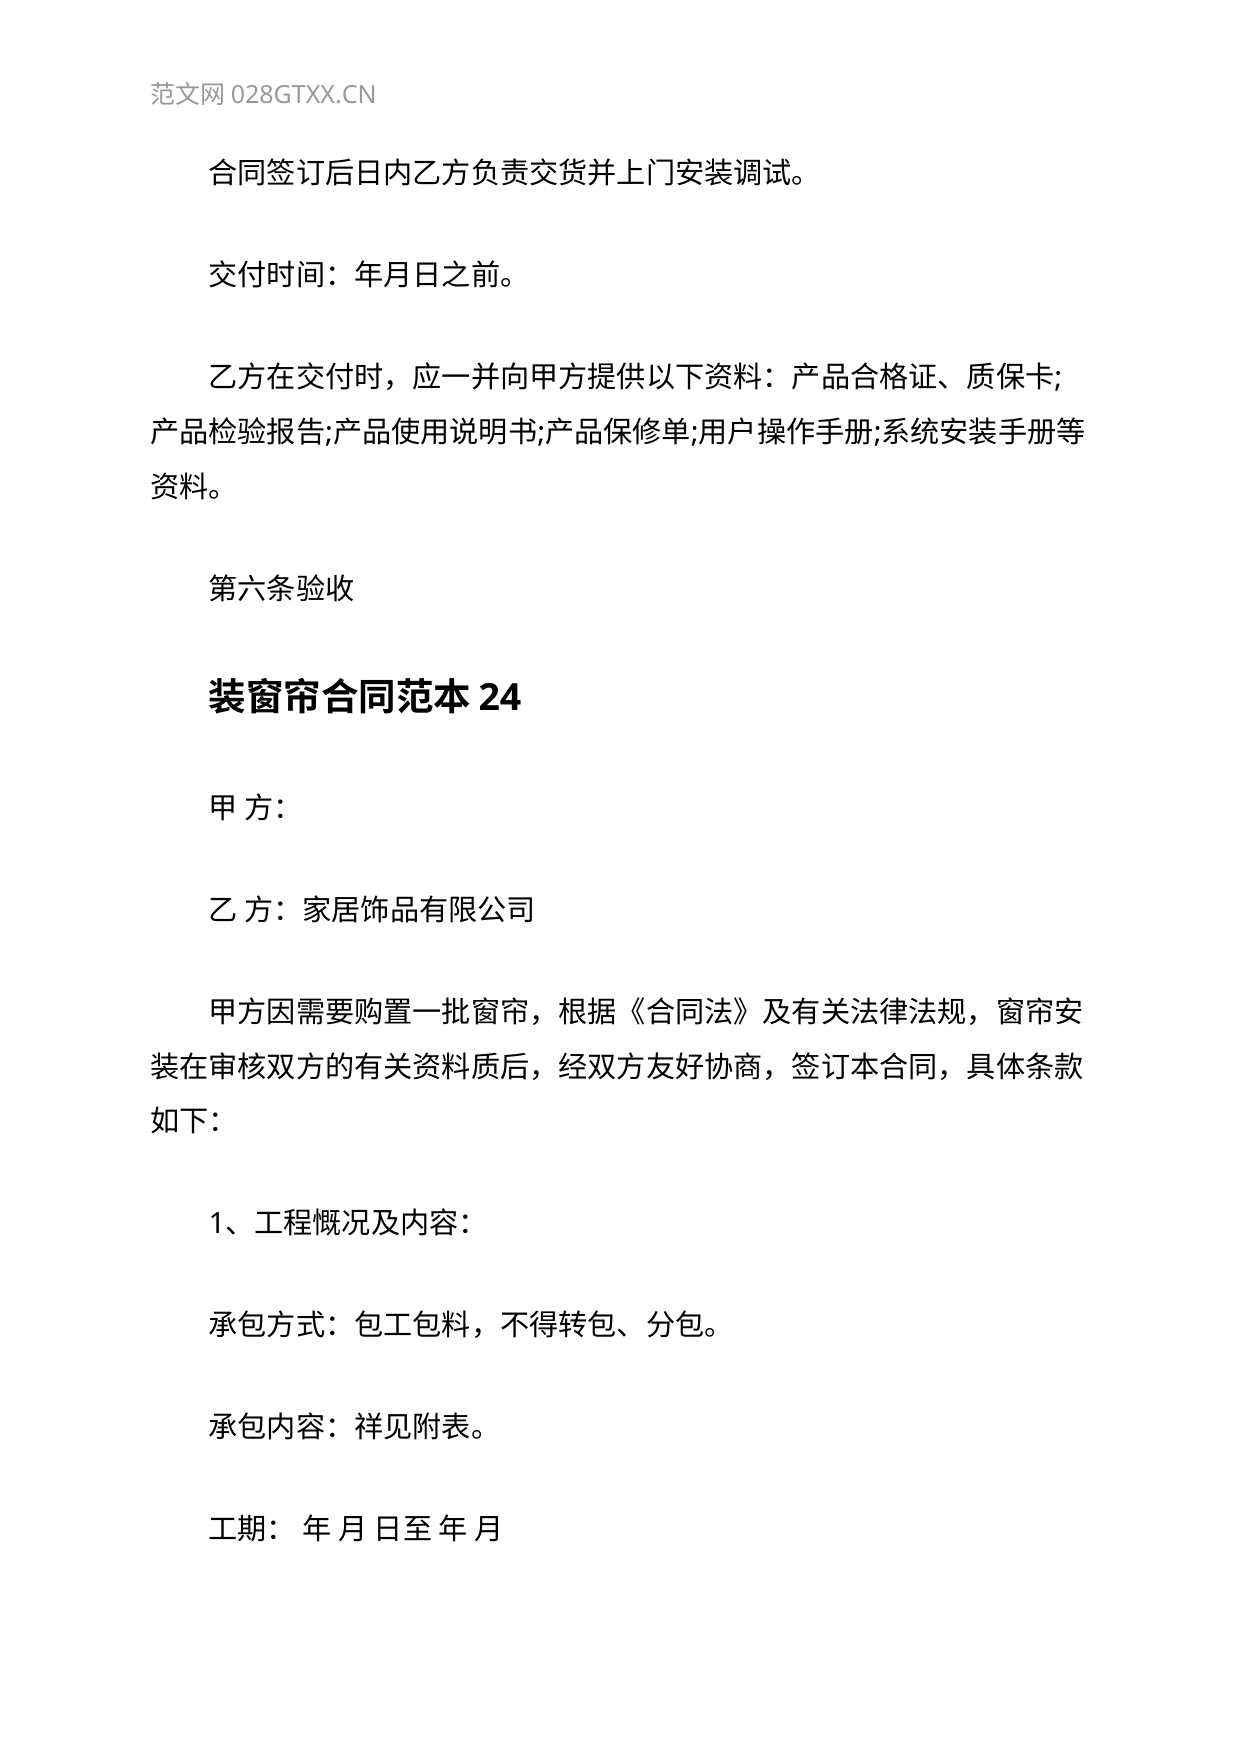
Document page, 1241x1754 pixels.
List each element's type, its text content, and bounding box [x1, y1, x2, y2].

text 乙 方：家居饰品有限公司 [150, 886, 1090, 929]
text 乙方在交付时，应一并向甲方提供以下资料：产品合格证、质保卡;产品检验报告;产品使用说明书;产品保修单;用户操作手册;系统安装手册等资料。 [150, 353, 1090, 506]
text 甲方因需要购置一批窗帘，根据《合同法》及有关法律法规，窗帘安装在审核双方的有关资料质后，经双方友好协商，签订本合同，具体条款如下： [150, 988, 1090, 1140]
text 交付时间：年月日之前。 [150, 252, 1090, 294]
text 第六条验收 [150, 565, 1090, 608]
text 合同签订后日内乙方负责交货并上门安装调试。 [150, 150, 1090, 192]
text 承包内容：祥见附表。 [150, 1403, 1090, 1446]
text 承包方式：包工包料，不得转包、分包。 [150, 1302, 1090, 1344]
text 工期： 年 月 日至 年 月 [150, 1505, 1090, 1548]
text 装窗帘合同范本24 [150, 667, 1090, 722]
text 甲 方： [150, 785, 1090, 827]
text 1、工程慨况及内容： [150, 1200, 1090, 1242]
